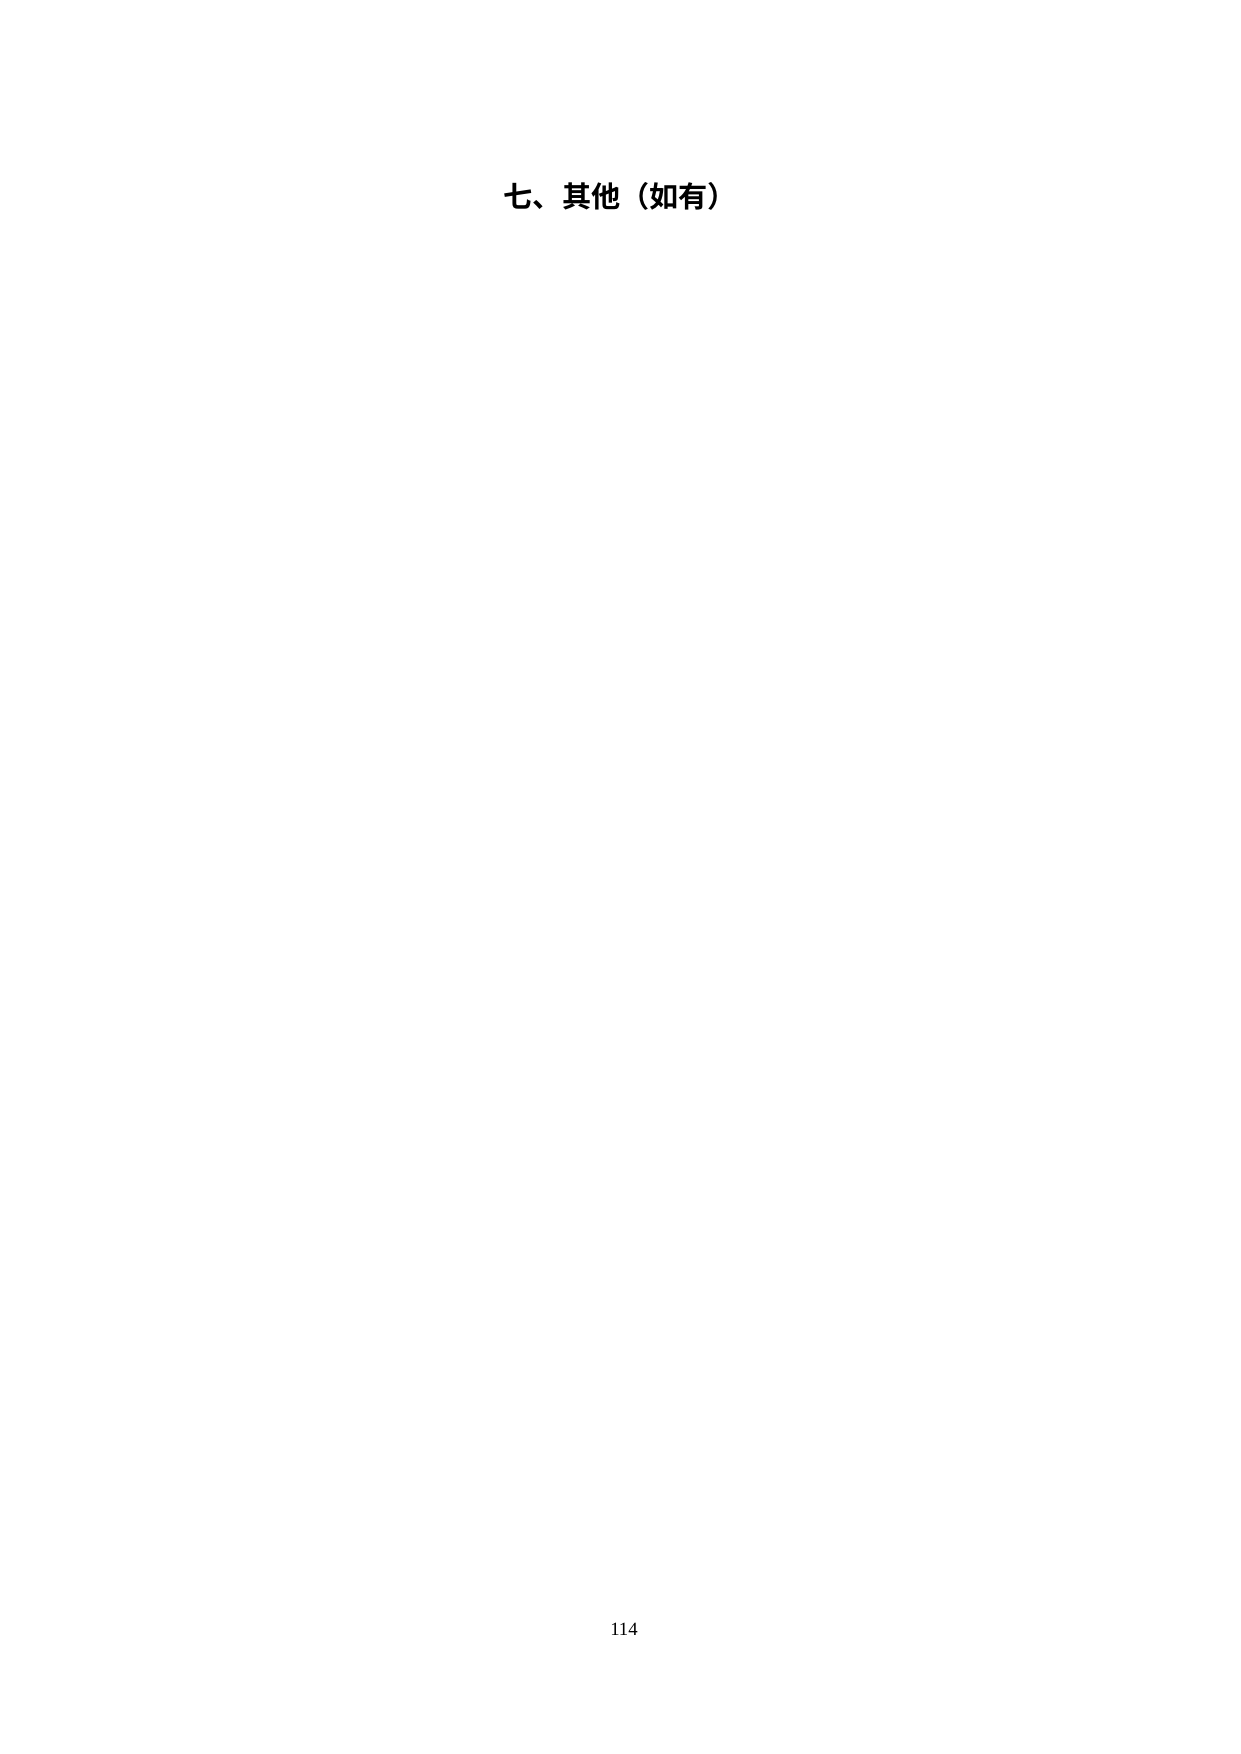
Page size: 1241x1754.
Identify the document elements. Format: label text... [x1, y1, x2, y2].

text 七、其他（如有） [187, 162, 1053, 227]
